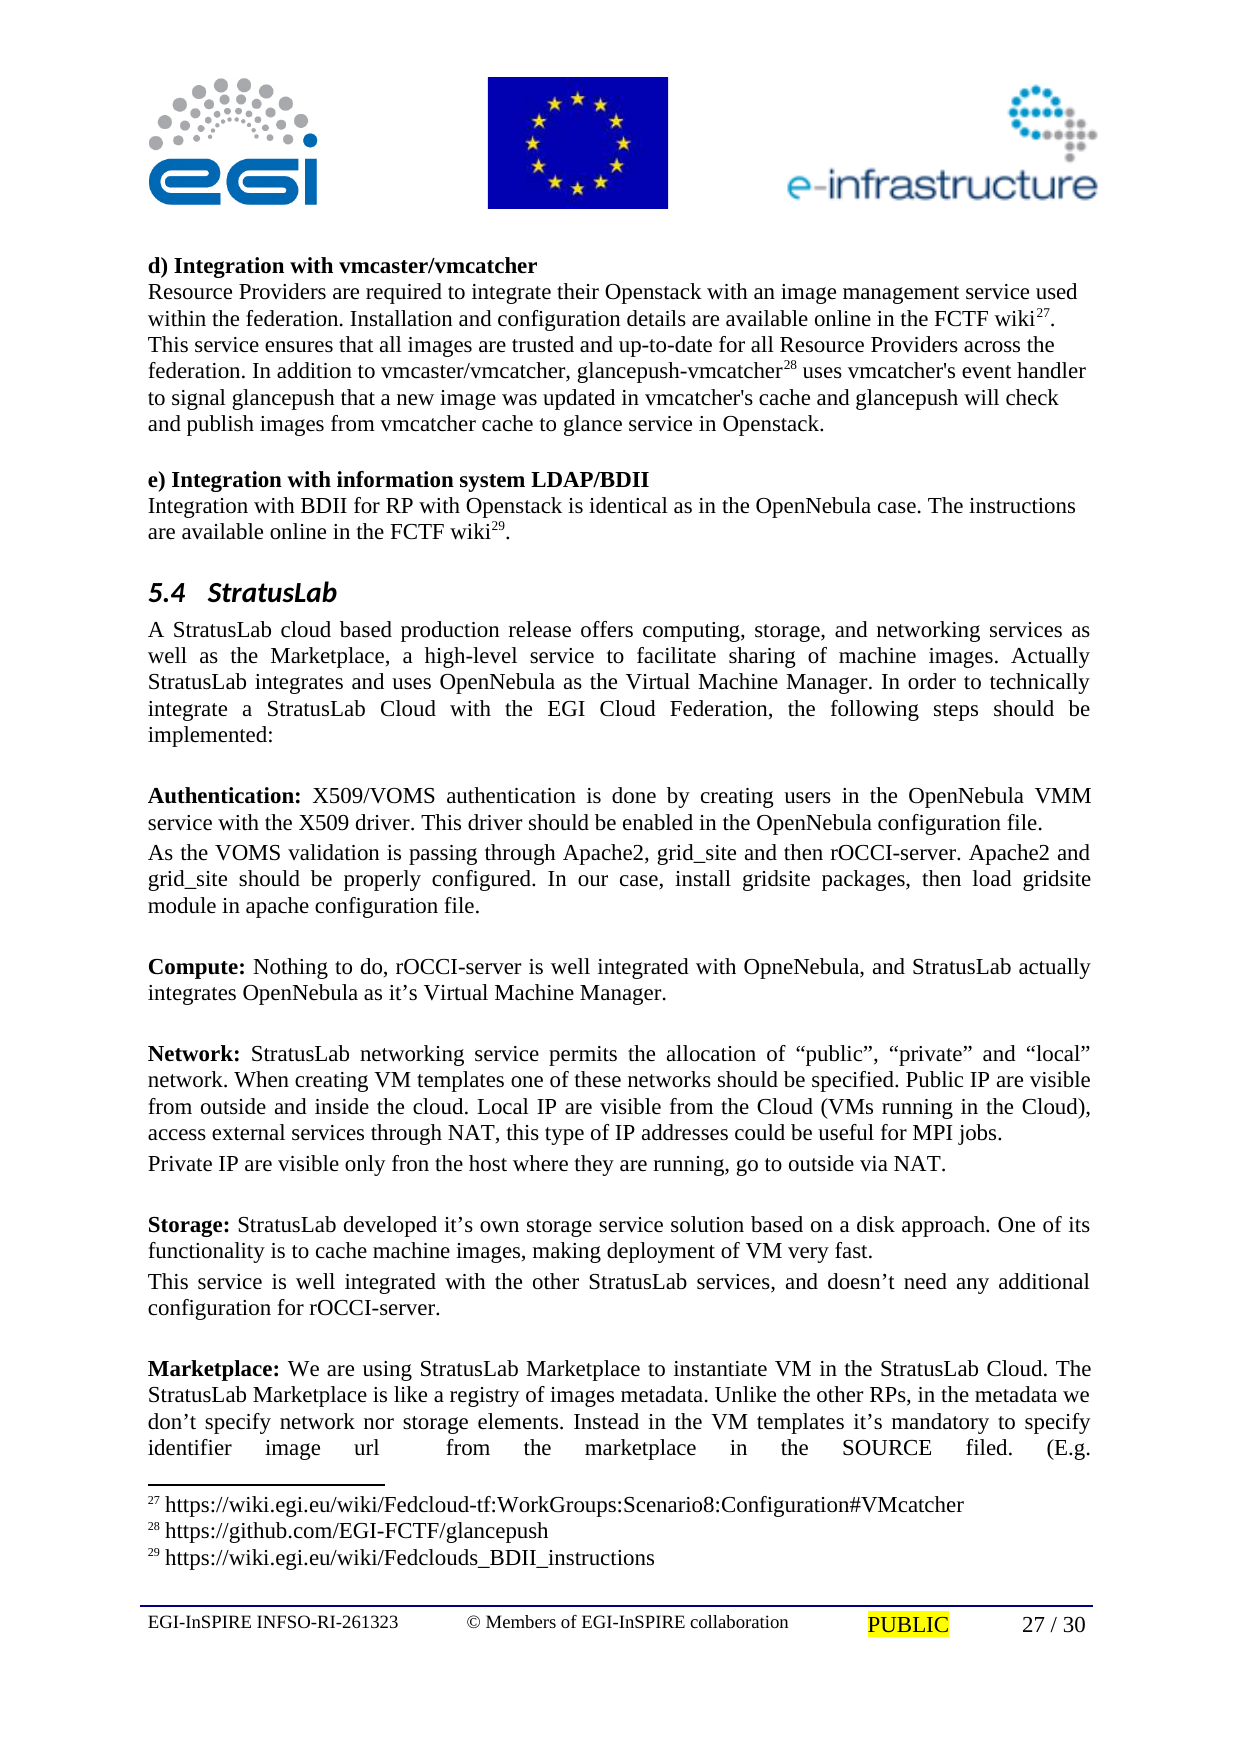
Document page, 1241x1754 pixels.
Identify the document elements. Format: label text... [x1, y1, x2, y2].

text Network: StratusLab networking service permits the allocation of “public”, “private” and “local” network. When creating VM templates one of these networks should be specified. Public IP are visible from outside and inside the cloud. Local IP are visible from the Cloud (VMs running in the Cloud), access external services through NAT, this type of IP addresses could be useful for MPI jobs. [148, 1040, 1092, 1146]
subtitle StratusLab [148, 574, 1092, 609]
text Private IP are visible only fron the host where they are running, go to outside via NAT. [148, 1150, 1092, 1176]
text Resource Providers are required to integrate their Openstack with an image management service used within the federation. Installation and configuration details are available online in the FCTF wiki. This service ensures that all images are trusted and up-to-date for all Resource Providers across the federation. In addition to vmcaster/vmcatcher, glancepush-vmcatcher uses vmcatcher's event handler to signal glancepush that a new image was updated in vmcatcher's cache and glancepush will check and publish images from vmcatcher cache to glance service in Openstack. [148, 278, 1092, 436]
text This service is well integrated with the other StratusLab services, and doesn’t need any additional configuration for rOCCI-server. [148, 1268, 1092, 1320]
text e) Integration with information system LDAP/BDII Integration with BDII for RP with Openstack is identical as in the OpenNebula case. The instructions are available online in the FCTF wiki. [148, 466, 1092, 545]
text Authentication: X509/VOMS authentication is done by creating users in the OpenNebula VMM service with the X509 driver. This driver should be enabled in the OpenNebula configuration file. [148, 782, 1092, 835]
text A StratusLab cloud based production release offers computing, storage, and networking services as well as the Marketplace, a high-level service to facilitate sharing of machine images. Actually StratusLab integrates and uses OpenNebula as the Virtual Machine Manager. In order to technically integrate a StratusLab Cloud with the EGI Cloud Federation, the following steps should be implemented: [148, 616, 1092, 747]
text As the VOMS validation is passing through Apache2, grid_site and then rOCCI-server. Apache2 and grid_site should be properly configured. In our case, install gridsite packages, then load gridsite module in apache configuration file. [148, 839, 1092, 918]
text Compute: Nothing to do, rOCCI-server is well integrated with OpneNebula, and StratusLab actually integrates OpenNebula as it’s Virtual Machine Manager. [148, 953, 1092, 1006]
picture [780, 77, 1106, 209]
text d) Integration with vmcaster/vmcatcher [148, 252, 1092, 278]
text Storage: StratusLab developed it’s own storage service solution based on a disk approach. One of its functionality is to cache machine images, making deployment of VM very fast. [148, 1211, 1092, 1263]
picture [147, 77, 319, 207]
picture [487, 77, 669, 209]
